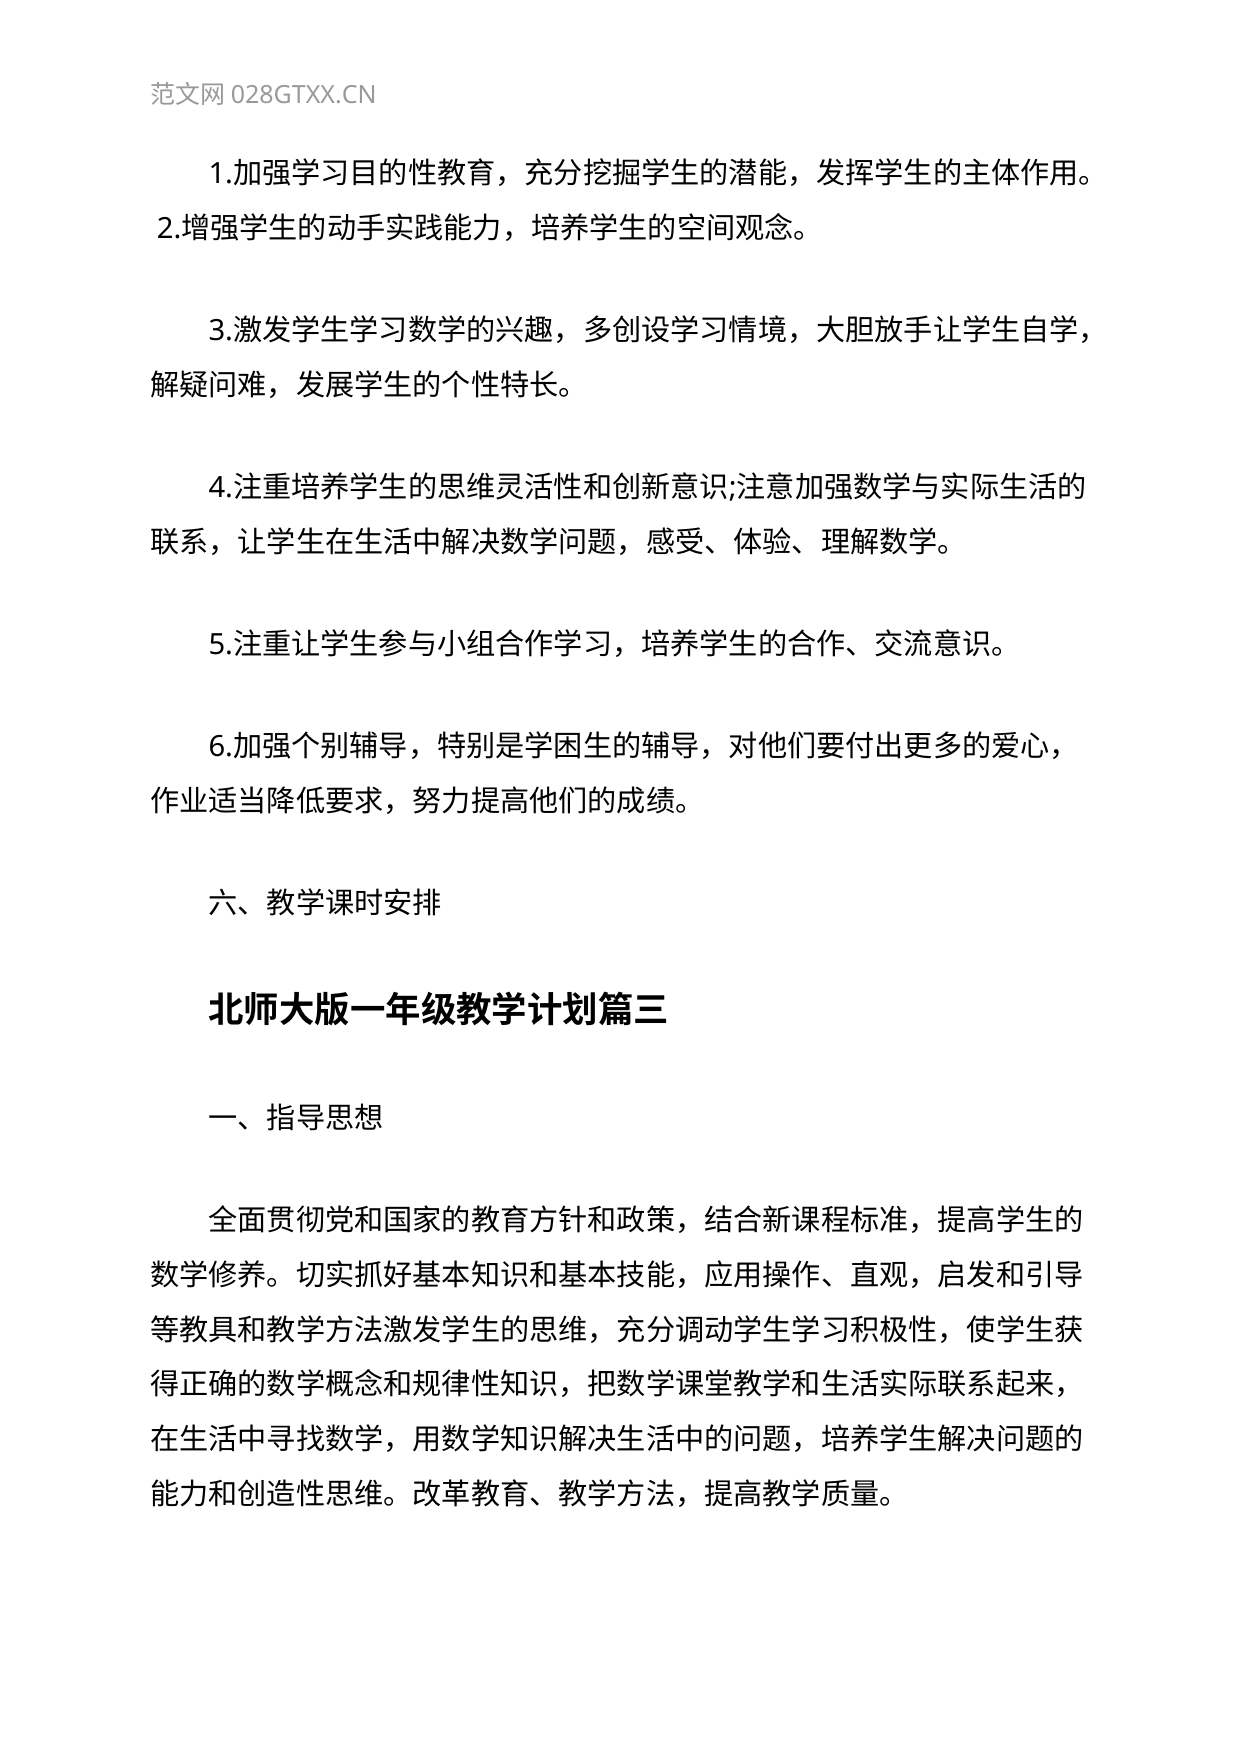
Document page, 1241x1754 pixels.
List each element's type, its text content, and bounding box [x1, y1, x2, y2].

text 1.加强学习目的性教育，充分挖掘学生的潜能，发挥学生的主体作用。 2.增强学生的动手实践能力，培养学生的空间观念。 [150, 150, 1090, 247]
text 六、教学课时安排 [150, 879, 1090, 922]
text 全面贯彻党和国家的教育方针和政策，结合新课程标准，提高学生的数学修养。切实抓好基本知识和基本技能，应用操作、直观，启发和引导等教具和教学方法激发学生的思维，充分调动学生学习积极性，使学生获得正确的数学概念和规律性知识，把数学课堂教学和生活实际联系起来，在生活中寻找数学，用数学知识解决生活中的问题，培养学生解决问题的能力和创造性思维。改革教育、教学方法，提高教学质量。 [150, 1196, 1090, 1513]
text 北师大版一年级教学计划篇三 [150, 981, 1090, 1032]
text 一、指导思想 [150, 1094, 1090, 1137]
text 3.激发学生学习数学的兴趣，多创设学习情境，大胆放手让学生自学，解疑问难，发展学生的个性特长。 [150, 307, 1090, 404]
text 6.加强个别辅导，特别是学困生的辅导，对他们要付出更多的爱心，作业适当降低要求，努力提高他们的成绩。 [150, 722, 1090, 820]
text 5.注重让学生参与小组合作学习，培养学生的合作、交流意识。 [150, 621, 1090, 663]
text 4.注重培养学生的思维灵活性和创新意识;注意加强数学与实际生活的联系，让学生在生活中解决数学问题，感受、体验、理解数学。 [150, 464, 1090, 561]
